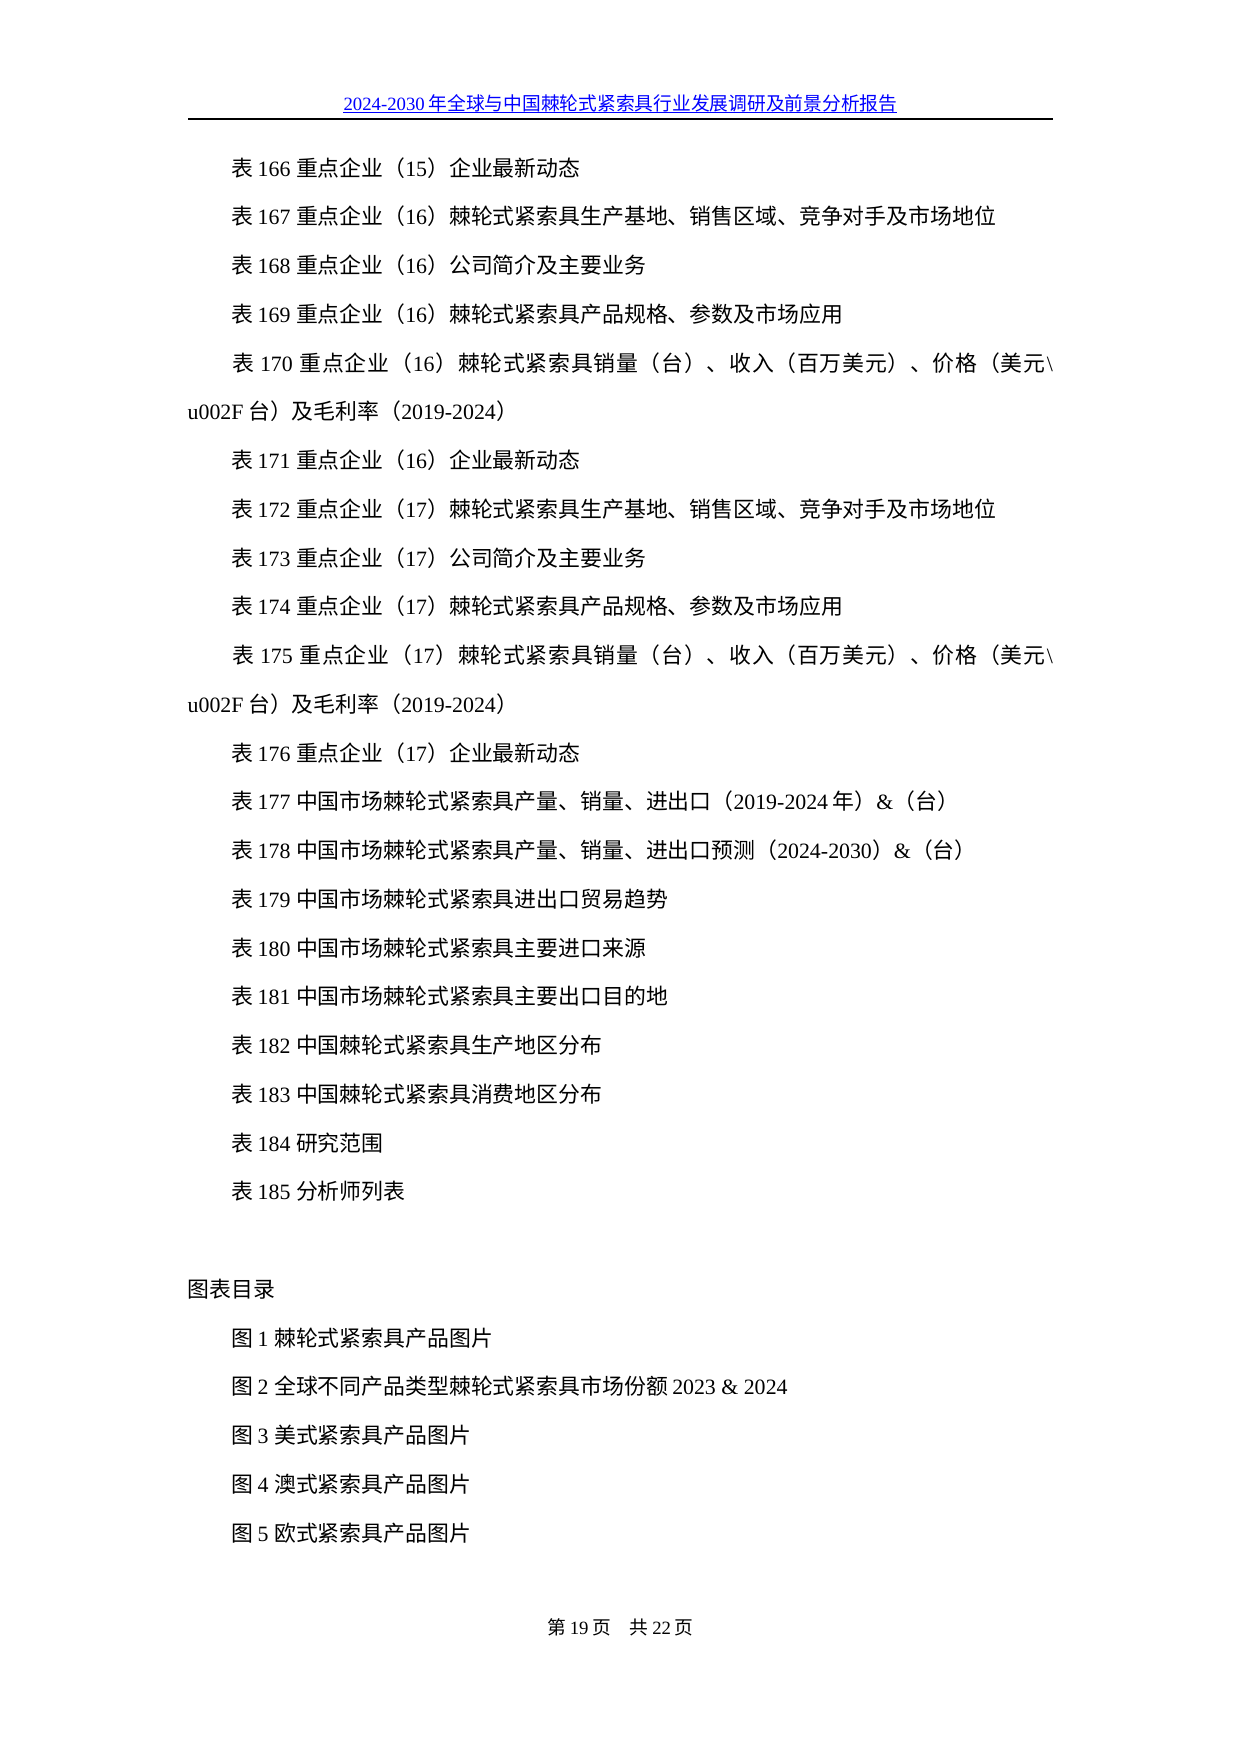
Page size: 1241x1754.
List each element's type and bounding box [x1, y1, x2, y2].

text [187, 150, 1053, 1548]
